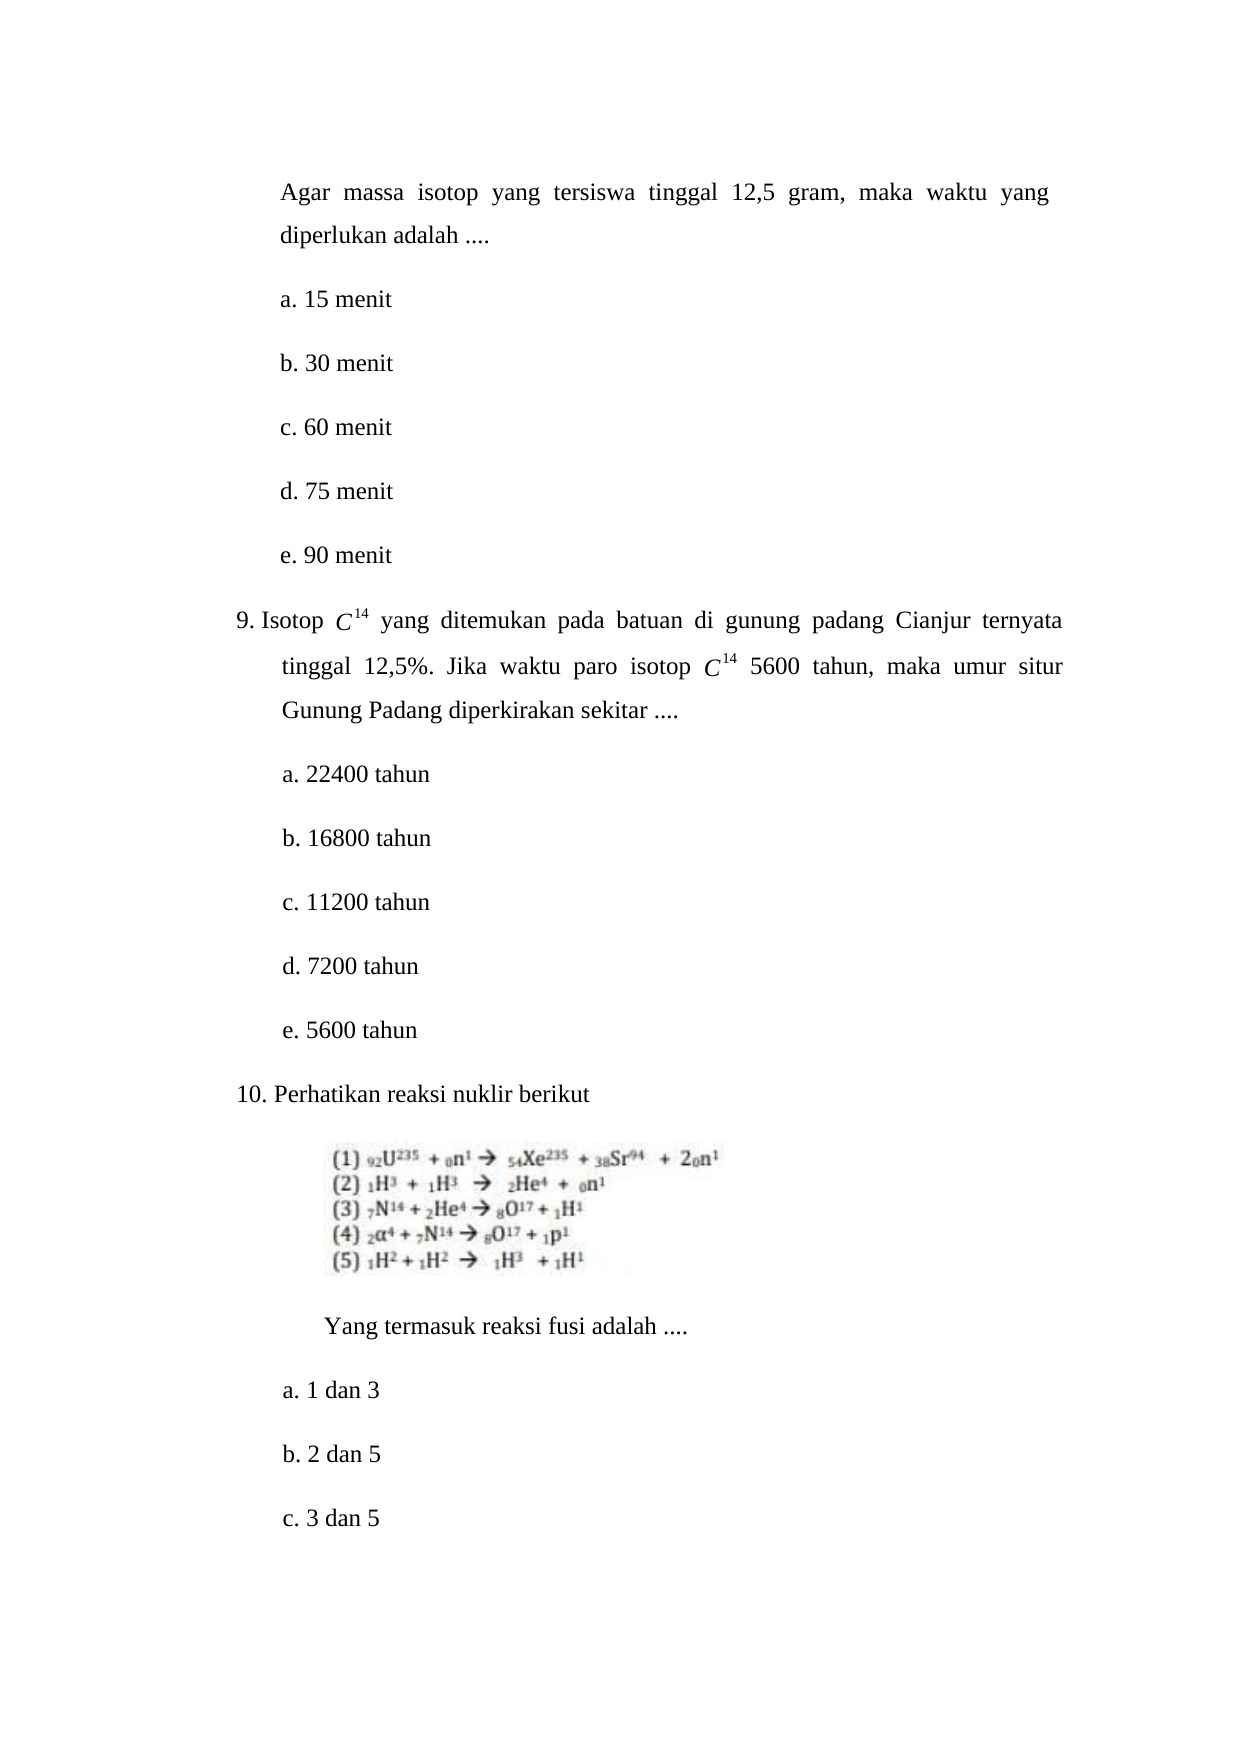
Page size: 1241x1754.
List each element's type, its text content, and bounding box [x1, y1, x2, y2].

list 7200 tahun [282, 951, 1063, 980]
list 3 dan 5 [238, 1503, 1063, 1531]
list 22400 tahun [282, 759, 1063, 788]
list 11200 tahun [282, 887, 1063, 916]
list 16800 tahun [282, 823, 1063, 852]
picture [323, 1142, 737, 1276]
list 5600 tahun [282, 1015, 1063, 1044]
list 30 menit [236, 348, 1063, 377]
list Yang termasuk reaksi fusi adalah .... [236, 1311, 1063, 1339]
list 90 menit [236, 540, 1063, 569]
list 1 dan 3 [238, 1375, 1063, 1403]
list Perhatikan reaksi nuklir berikut [236, 1079, 1063, 1108]
list Agar massa isotop yang tersiswa tinggal 12,5 gram, maka waktu yang diperlukan adalah .... [236, 177, 1063, 249]
list 15 menit [236, 284, 1063, 313]
list Isotop yang ditemukan pada batuan di gunung padang Cianjur ternyata tinggal 12,5%. Jika waktu paro isotop 5600 tahun, maka umur situr Gunung Padang diperkirakan sekitar .... [236, 604, 1063, 724]
list 60 menit [236, 412, 1063, 441]
list 2 dan 5 [238, 1439, 1063, 1467]
list 75 menit [236, 476, 1063, 505]
